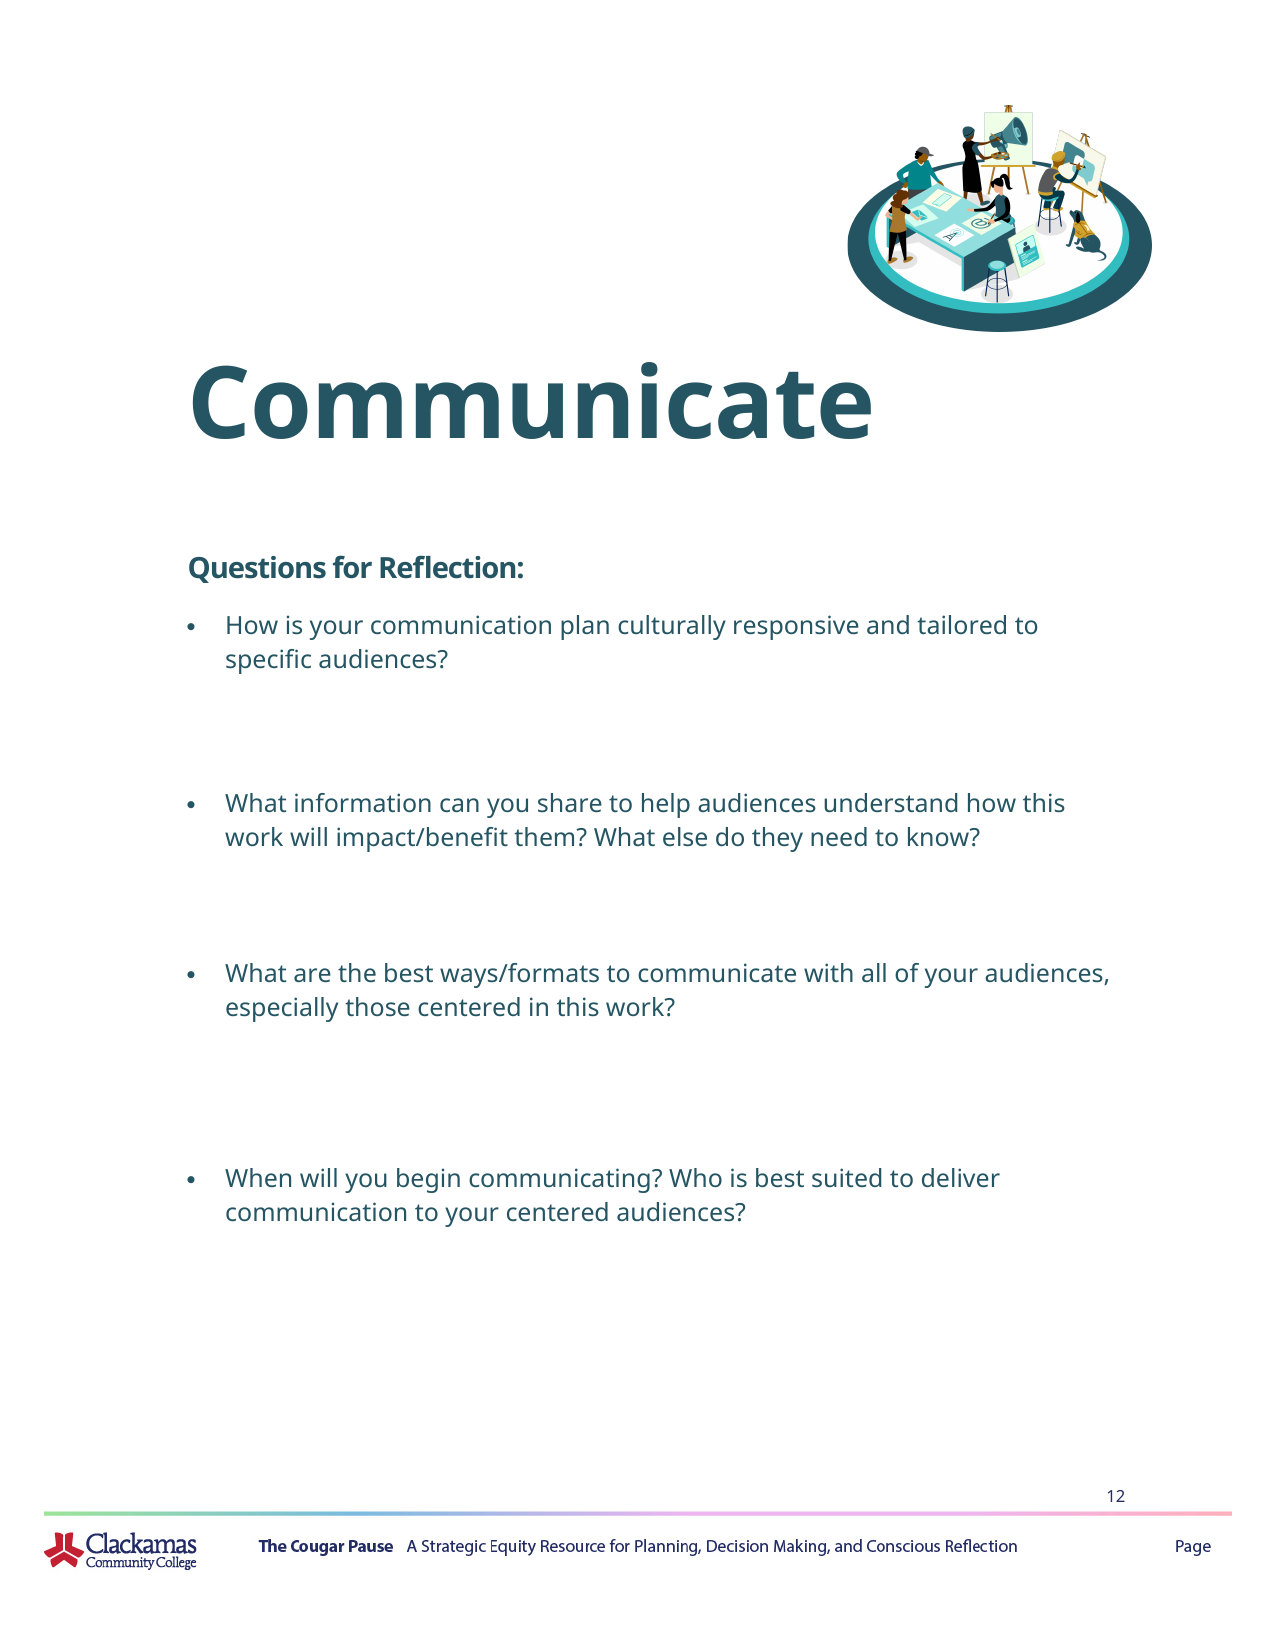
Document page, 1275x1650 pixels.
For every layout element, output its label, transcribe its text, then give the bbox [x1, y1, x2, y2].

picture [6, 0, 1269, 1607]
list What information can you share to help audiences understand how this work will impact/benefit them? What else do they need to know? [187, 786, 1125, 854]
list What are the best ways/formats to communicate with all of your audiences, especially those centered in this work? [187, 956, 1125, 1024]
title Communicate [187, 286, 1125, 547]
list How is your communication plan culturally responsive and tailored to specific audiences? [187, 608, 1125, 676]
list When will you begin communicating? Who is best suited to deliver communication to your centered audiences? [187, 1160, 1125, 1228]
title Questions for Reflection: [187, 547, 1125, 587]
